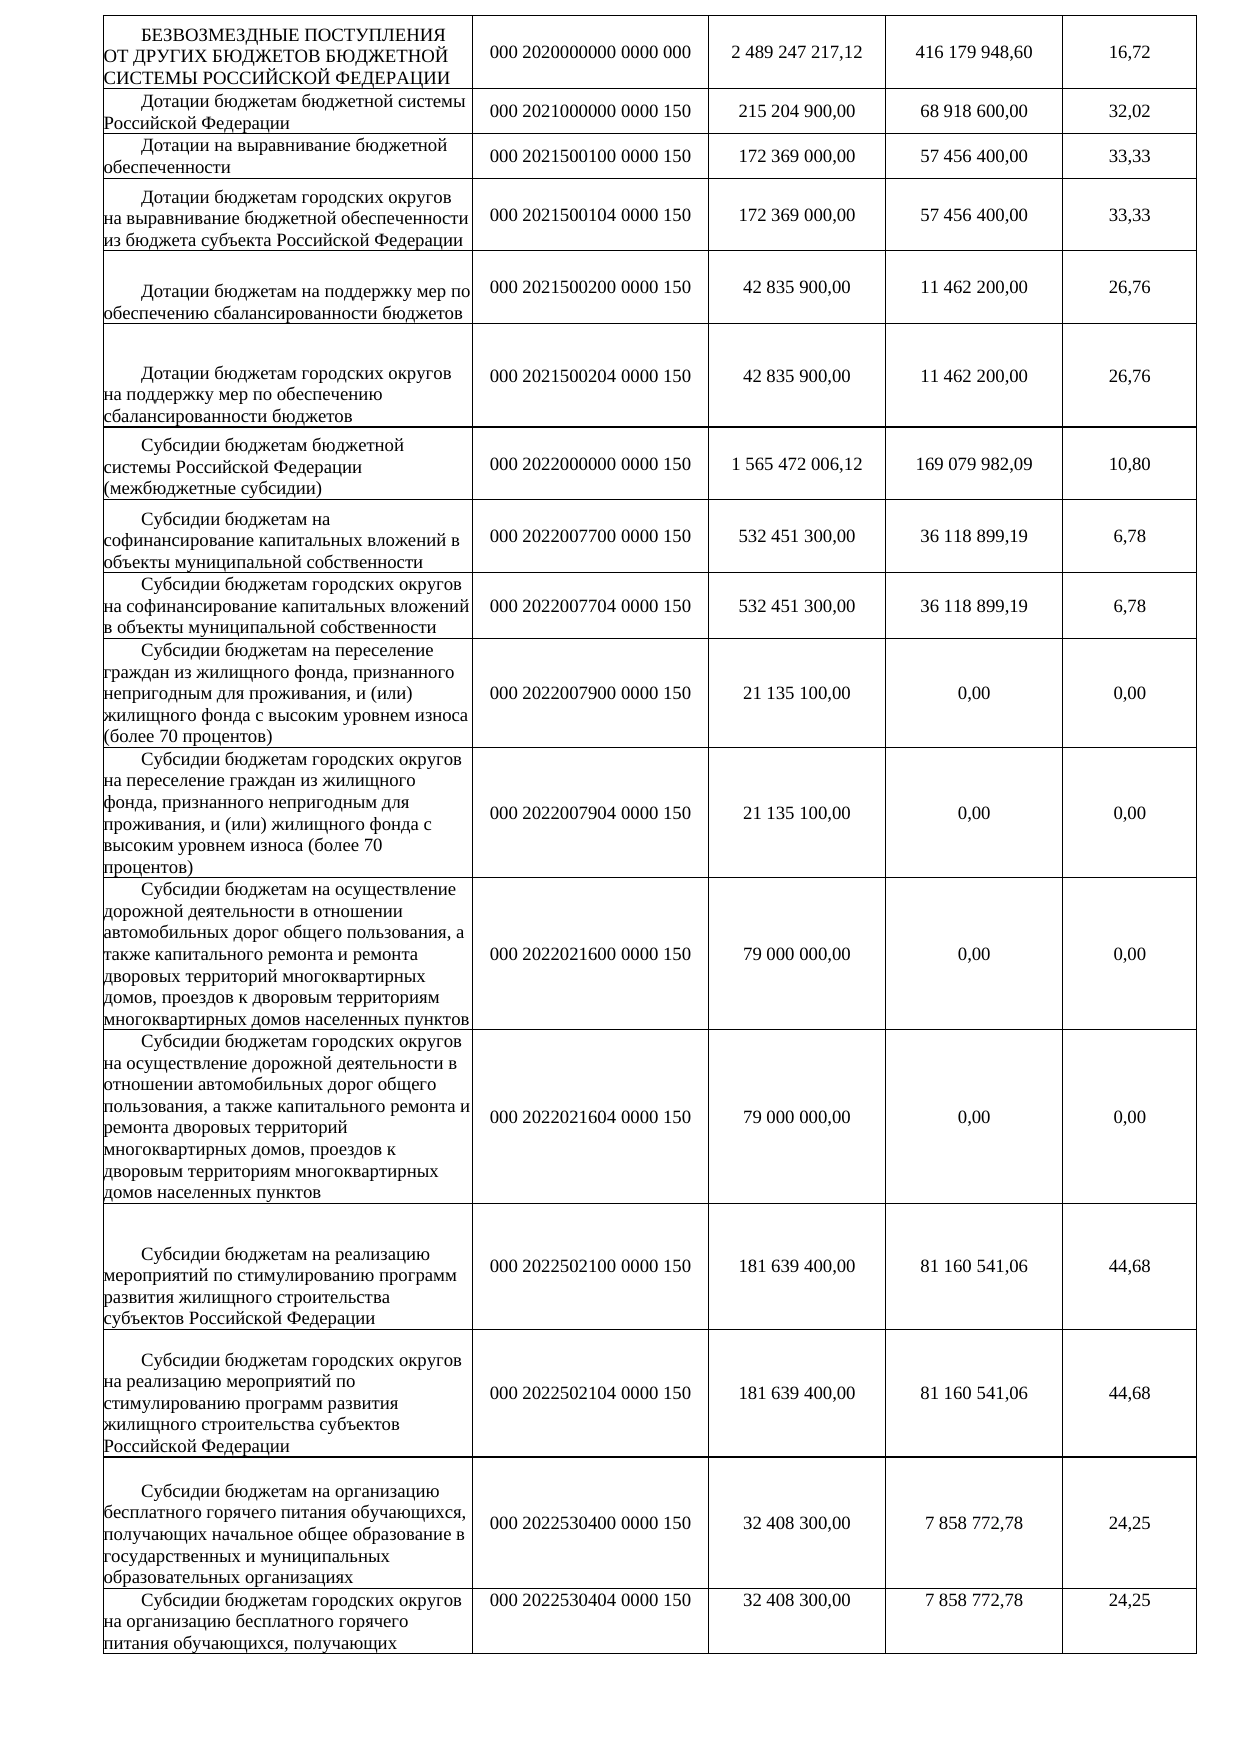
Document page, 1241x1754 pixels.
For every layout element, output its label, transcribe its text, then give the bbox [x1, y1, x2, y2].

table_cell 000 2020000000 0000 000 [473, 16, 708, 88]
table_cell Дотации на выравнивание бюджетной обеспеченности [104, 134, 472, 177]
table_cell Субсидии бюджетам городских округов на софинансирование капитальных вложений в объекты муниципальной собственности [104, 573, 472, 638]
table_cell 000 2021500100 0000 150 [473, 134, 708, 177]
table_cell 0,00 [1063, 878, 1196, 1029]
table_cell 181 639 400,00 [709, 1330, 885, 1456]
table_cell Дотации бюджетам городских округов на поддержку мер по обеспечению сбалансированности бюджетов [104, 324, 472, 426]
table_cell 44,68 [1063, 1204, 1196, 1329]
table_cell 000 2022007900 0000 150 [473, 639, 708, 747]
table_cell 000 2021000000 0000 150 [473, 89, 708, 133]
table_cell 532 451 300,00 [709, 573, 885, 638]
table_cell 1 565 472 006,12 [709, 428, 885, 499]
table_cell 7 858 772,78 [886, 1589, 1062, 1653]
table_cell 416 179 948,60 [886, 16, 1062, 88]
table_cell 16,72 [1063, 16, 1196, 88]
table_cell Дотации бюджетам на поддержку мер по обеспечению сбалансированности бюджетов [104, 251, 472, 323]
table_cell Субсидии бюджетам на реализацию мероприятий по стимулированию программ развития жилищного строительства субъектов Российской Федерации [104, 1204, 472, 1329]
table_cell 32 408 300,00 [709, 1589, 885, 1653]
table_cell 42 835 900,00 [709, 251, 885, 323]
table_cell 000 2022021600 0000 150 [473, 878, 708, 1029]
table_cell 32 408 300,00 [709, 1458, 885, 1588]
table_cell 215 204 900,00 [709, 89, 885, 133]
table_cell Субсидии бюджетам бюджетной системы Российской Федерации (межбюджетные субсидии) [104, 428, 472, 499]
table_cell 000 2022502104 0000 150 [473, 1330, 708, 1456]
table_cell 000 2022007700 0000 150 [473, 500, 708, 572]
table_cell 000 2022502100 0000 150 [473, 1204, 708, 1329]
table_cell 6,78 [1063, 500, 1196, 572]
table_cell 57 456 400,00 [886, 134, 1062, 177]
table_cell 0,00 [886, 878, 1062, 1029]
table_cell Субсидии бюджетам на осуществление дорожной деятельности в отношении автомобильных дорог общего пользования, а также капитального ремонта и ремонта дворовых территорий многоквартирных домов, проездов к дворовым территориям многоквартирных домов населенных пунктов [104, 878, 472, 1029]
table_cell 7 858 772,78 [886, 1458, 1062, 1588]
table_cell Субсидии бюджетам на переселение граждан из жилищного фонда, признанного непригодным для проживания, и (или) жилищного фонда с высоким уровнем износа (более 70 процентов) [104, 639, 472, 747]
table_cell 36 118 899,19 [886, 573, 1062, 638]
table_cell 000 2022007904 0000 150 [473, 748, 708, 877]
table_cell 000 2022021604 0000 150 [473, 1030, 708, 1203]
table_cell 44,68 [1063, 1330, 1196, 1456]
table_cell 11 462 200,00 [886, 251, 1062, 323]
table_cell 81 160 541,06 [886, 1330, 1062, 1456]
table_cell 24,25 [1063, 1589, 1196, 1653]
table_cell 0,00 [886, 1030, 1062, 1203]
table_cell 21 135 100,00 [709, 748, 885, 877]
table_cell 42 835 900,00 [709, 324, 885, 426]
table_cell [473, 1589, 708, 1653]
table_cell Субсидии бюджетам городских округов на реализацию мероприятий по стимулированию программ развития жилищного строительства субъектов Российской Федерации [104, 1330, 472, 1456]
table_cell 10,80 [1063, 428, 1196, 499]
table_cell 532 451 300,00 [709, 500, 885, 572]
table_cell 33,33 [1063, 179, 1196, 250]
table_cell 000 2022007704 0000 150 [473, 573, 708, 638]
table_cell 21 135 100,00 [709, 639, 885, 747]
table_cell 24,25 [1063, 1458, 1196, 1588]
table_cell 81 160 541,06 [886, 1204, 1062, 1329]
table_cell 11 462 200,00 [886, 324, 1062, 426]
table_cell Дотации бюджетам городских округов на выравнивание бюджетной обеспеченности из бюджета субъекта Российской Федерации [104, 179, 472, 250]
table_cell 0,00 [1063, 748, 1196, 877]
table_cell 000 2022000000 0000 150 [473, 428, 708, 499]
table_cell Дотации бюджетам бюджетной системы Российской Федерации [104, 89, 472, 133]
table_cell 0,00 [886, 748, 1062, 877]
table_cell 79 000 000,00 [709, 1030, 885, 1203]
table_cell Субсидии бюджетам на организацию бесплатного горячего питания обучающихся, получающих начальное общее образование в государственных и муниципальных образовательных организациях [104, 1458, 472, 1588]
table_cell 57 456 400,00 [886, 179, 1062, 250]
table_cell 000 2021500204 0000 150 [473, 324, 708, 426]
table_cell 0,00 [886, 639, 1062, 747]
table_cell 79 000 000,00 [709, 878, 885, 1029]
table_cell 0,00 [1063, 639, 1196, 747]
table_cell 000 2021500104 0000 150 [473, 179, 708, 250]
table_cell 36 118 899,19 [886, 500, 1062, 572]
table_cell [104, 1589, 472, 1653]
table_cell 181 639 400,00 [709, 1204, 885, 1329]
table_cell 000 2021500200 0000 150 [473, 251, 708, 323]
table_cell 2 489 247 217,12 [709, 16, 885, 88]
table_cell 000 2022530400 0000 150 [473, 1458, 708, 1588]
table_cell 172 369 000,00 [709, 134, 885, 177]
table_cell 26,76 [1063, 324, 1196, 426]
table_cell 6,78 [1063, 573, 1196, 638]
table_cell 33,33 [1063, 134, 1196, 177]
table_cell Субсидии бюджетам городских округов на осуществление дорожной деятельности в отношении автомобильных дорог общего пользования, а также капитального ремонта и ремонта дворовых территорий многоквартирных домов, проездов к дворовым территориям многоквартирных домов населенных пунктов [104, 1030, 472, 1203]
table_cell Субсидии бюджетам городских округов на переселение граждан из жилищного фонда, признанного непригодным для проживания, и (или) жилищного фонда с высоким уровнем износа (более 70 процентов) [104, 748, 472, 877]
table_cell 32,02 [1063, 89, 1196, 133]
table_cell 68 918 600,00 [886, 89, 1062, 133]
table_cell 169 079 982,09 [886, 428, 1062, 499]
table_cell БЕЗВОЗМЕЗДНЫЕ ПОСТУПЛЕНИЯ ОТ ДРУГИХ БЮДЖЕТОВ БЮДЖЕТНОЙ СИСТЕМЫ РОССИЙСКОЙ ФЕДЕРАЦИИ [104, 16, 472, 88]
table_cell 26,76 [1063, 251, 1196, 323]
table_cell Субсидии бюджетам на софинансирование капитальных вложений в объекты муниципальной собственности [104, 500, 472, 572]
table_cell 0,00 [1063, 1030, 1196, 1203]
table_cell 172 369 000,00 [709, 179, 885, 250]
